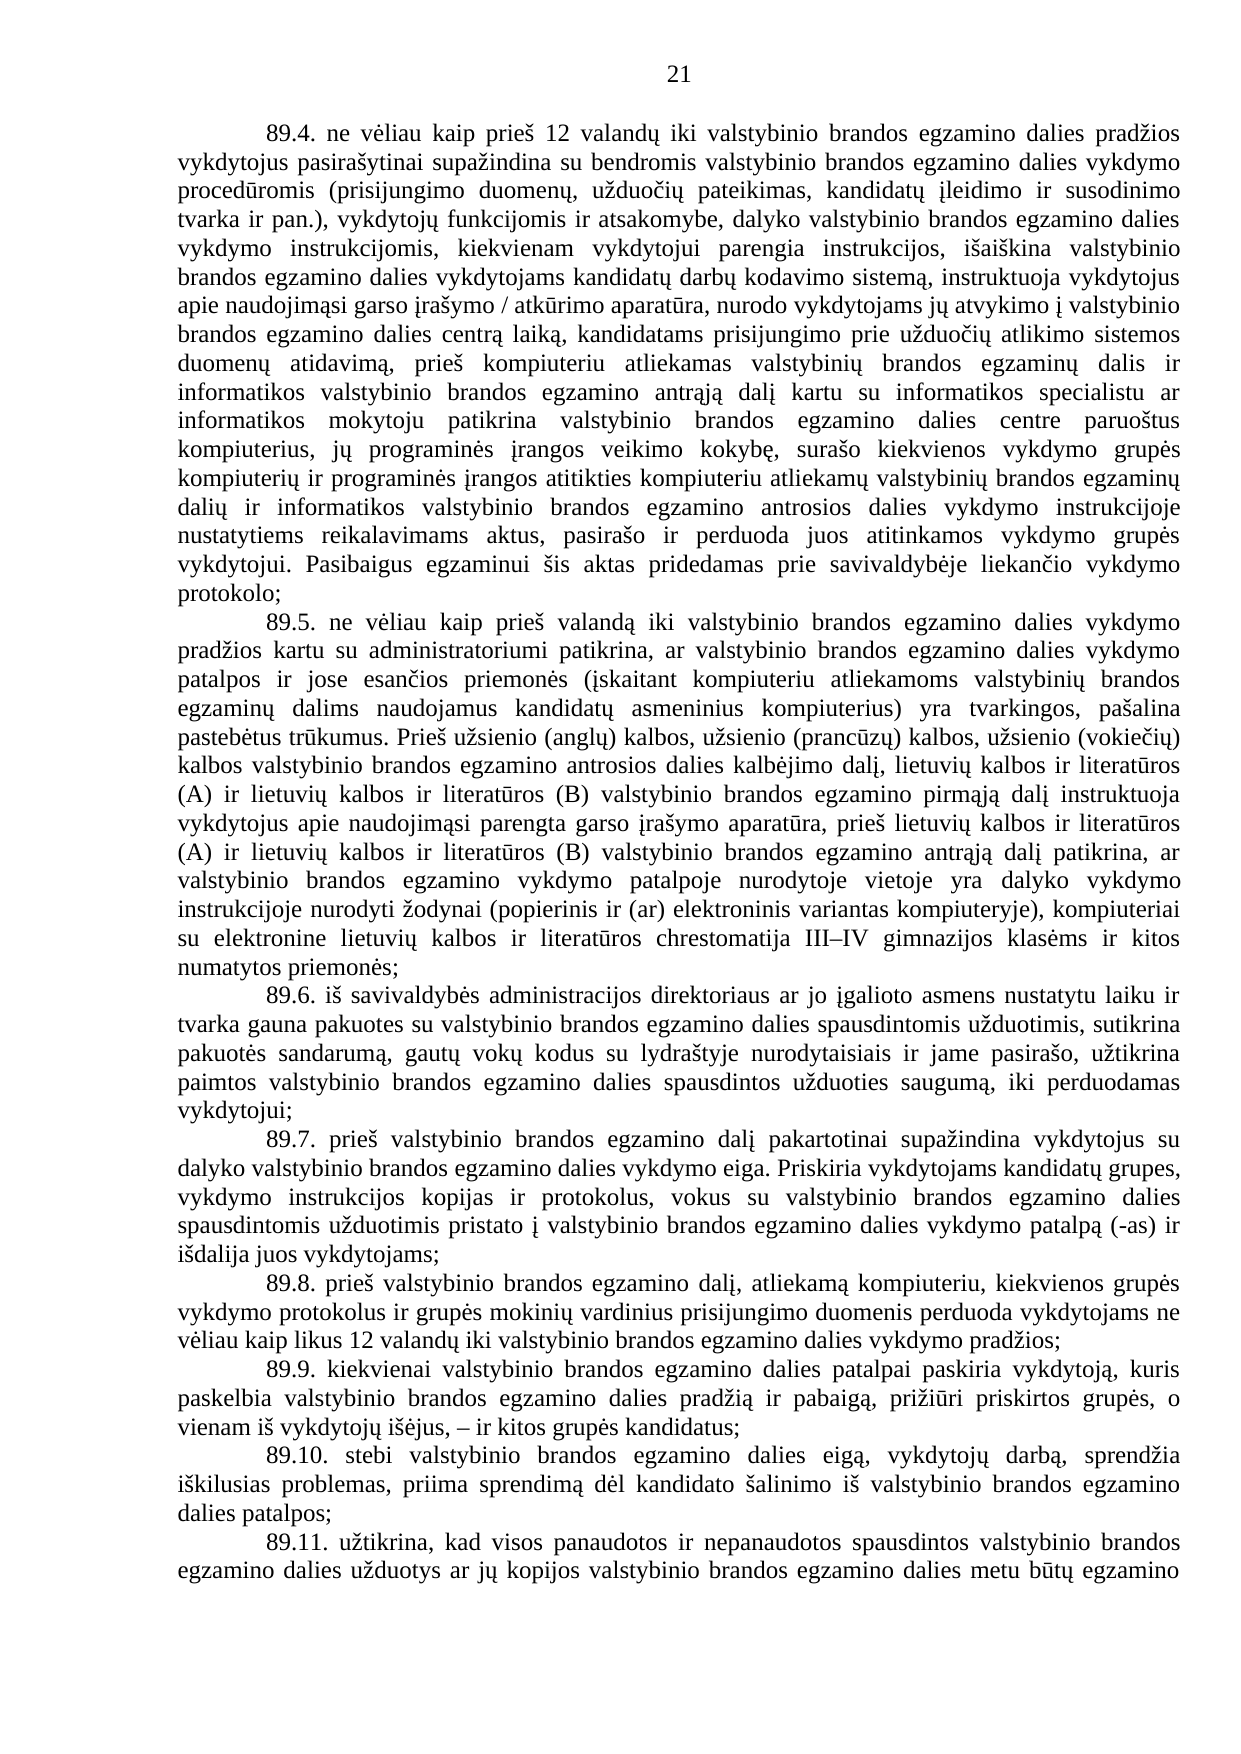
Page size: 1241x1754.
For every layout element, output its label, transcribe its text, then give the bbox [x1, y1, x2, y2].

text 89.10. stebi valstybinio brandos egzamino dalies eigą, vykdytojų darbą, sprendžia iškilusias problemas, priima sprendimą dėl kandidato šalinimo iš valstybinio brandos egzamino dalies patalpos; [177, 1441, 1181, 1527]
text 89.5. ne vėliau kaip prieš valandą iki valstybinio brandos egzamino dalies vykdymo pradžios kartu su administratoriumi patikrina, ar valstybinio brandos egzamino dalies vykdymo patalpos ir jose esančios priemonės (įskaitant kompiuteriu atliekamoms valstybinių brandos egzaminų dalims naudojamus kandidatų asmeninius kompiuterius) yra tvarkingos, pašalina pastebėtus trūkumus. Prieš užsienio (anglų) kalbos, užsienio (prancūzų) kalbos, užsienio (vokiečių) kalbos valstybinio brandos egzamino antrosios dalies kalbėjimo dalį, lietuvių kalbos ir literatūros (A) ir lietuvių kalbos ir literatūros (B) valstybinio brandos egzamino pirmąją dalį instruktuoja vykdytojus apie naudojimąsi parengta garso įrašymo aparatūra, prieš lietuvių kalbos ir literatūros (A) ir lietuvių kalbos ir literatūros (B) valstybinio brandos egzamino antrąją dalį patikrina, ar valstybinio brandos egzamino vykdymo patalpoje nurodytoje vietoje yra dalyko vykdymo instrukcijoje nurodyti žodynai (popierinis ir (ar) elektroninis variantas kompiuteryje), kompiuteriai su elektronine lietuvių kalbos ir literatūros chrestomatija III–IV gimnazijos klasėms ir kitos numatytos priemonės; [177, 607, 1181, 981]
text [177, 1527, 1181, 1584]
text 89.8. prieš valstybinio brandos egzamino dalį, atliekamą kompiuteriu, kiekvienos grupės vykdymo protokolus ir grupės mokinių vardinius prisijungimo duomenis perduoda vykdytojams ne vėliau kaip likus 12 valandų iki valstybinio brandos egzamino dalies vykdymo pradžios; [177, 1268, 1181, 1354]
text 89.4. ne vėliau kaip prieš 12 valandų iki valstybinio brandos egzamino dalies pradžios vykdytojus pasirašytinai supažindina su bendromis valstybinio brandos egzamino dalies vykdymo procedūromis (prisijungimo duomenų, užduočių pateikimas, kandidatų įleidimo ir susodinimo tvarka ir pan.), vykdytojų funkcijomis ir atsakomybe, dalyko valstybinio brandos egzamino dalies vykdymo instrukcijomis, kiekvienam vykdytojui parengia instrukcijos, išaiškina valstybinio brandos egzamino dalies vykdytojams kandidatų darbų kodavimo sistemą, instruktuoja vykdytojus apie naudojimąsi garso įrašymo / atkūrimo aparatūra, nurodo vykdytojams jų atvykimo į valstybinio brandos egzamino dalies centrą laiką, kandidatams prisijungimo prie užduočių atlikimo sistemos duomenų atidavimą, prieš kompiuteriu atliekamas valstybinių brandos egzaminų dalis ir informatikos valstybinio brandos egzamino antrąją dalį kartu su informatikos specialistu ar informatikos mokytoju patikrina valstybinio brandos egzamino dalies centre paruoštus kompiuterius, jų programinės įrangos veikimo kokybę, surašo kiekvienos vykdymo grupės kompiuterių ir programinės įrangos atitikties kompiuteriu atliekamų valstybinių brandos egzaminų dalių ir informatikos valstybinio brandos egzamino antrosios dalies vykdymo instrukcijoje nustatytiems reikalavimams aktus, pasirašo ir perduoda juos atitinkamos vykdymo grupės vykdytojui. Pasibaigus egzaminui šis aktas pridedamas prie savivaldybėje liekančio vykdymo protokolo; [177, 118, 1181, 607]
text 89.7. prieš valstybinio brandos egzamino dalį pakartotinai supažindina vykdytojus su dalyko valstybinio brandos egzamino dalies vykdymo eiga. Priskiria vykdytojams kandidatų grupes, vykdymo instrukcijos kopijas ir protokolus, vokus su valstybinio brandos egzamino dalies spausdintomis užduotimis pristato į valstybinio brandos egzamino dalies vykdymo patalpą (-as) ir išdalija juos vykdytojams; [177, 1124, 1181, 1268]
text 89.6. iš savivaldybės administracijos direktoriaus ar jo įgalioto asmens nustatytu laiku ir tvarka gauna pakuotes su valstybinio brandos egzamino dalies spausdintomis užduotimis, sutikrina pakuotės sandarumą, gautų vokų kodus su lydraštyje nurodytaisiais ir jame pasirašo, užtikrina paimtos valstybinio brandos egzamino dalies spausdintos užduoties saugumą, iki perduodamas vykdytojui; [177, 981, 1181, 1124]
text 89.9. kiekvienai valstybinio brandos egzamino dalies patalpai paskiria vykdytoją, kuris paskelbia valstybinio brandos egzamino dalies pradžią ir pabaigą, prižiūri priskirtos grupės, o vienam iš vykdytojų išėjus, – ir kitos grupės kandidatus; [177, 1354, 1181, 1441]
